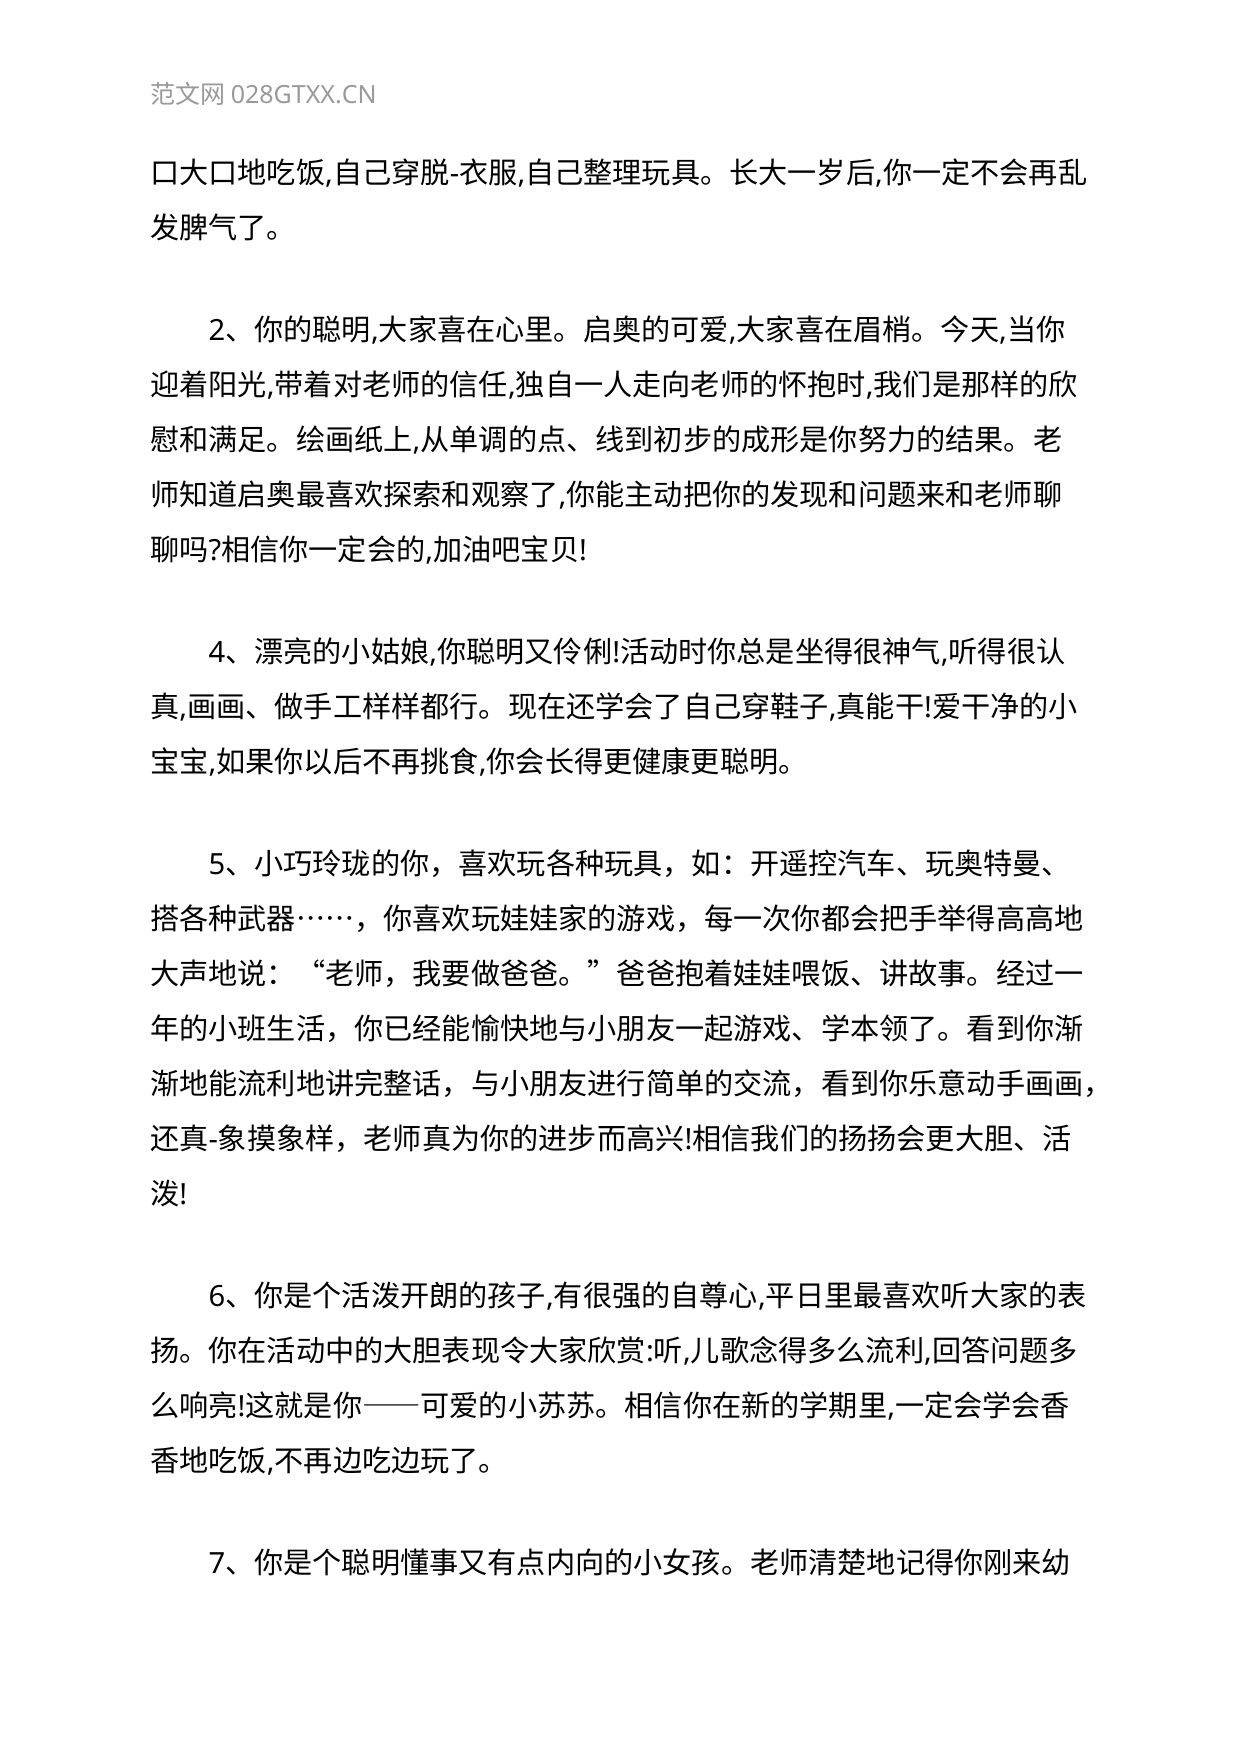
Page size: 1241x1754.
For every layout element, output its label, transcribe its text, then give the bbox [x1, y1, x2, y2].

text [150, 150, 1090, 247]
text 4、漂亮的小姑娘,你聪明又伶俐!活动时你总是坐得很神气,听得很认真,画画、做手工样样都行。现在还学会了自己穿鞋子,真能干!爱干净的小宝宝,如果你以后不再挑食,你会长得更健康更聪明。 [150, 629, 1090, 781]
text 5、小巧玲珑的你，喜欢玩各种玩具，如：开遥控汽车、玩奥特曼、搭各种武器……，你喜欢玩娃娃家的游戏，每一次你都会把手举得高高地大声地说：“老师，我要做爸爸。”爸爸抱着娃娃喂饭、讲故事。经过一年的小班生活，你已经能愉快地与小朋友一起游戏、学本领了。看到你渐渐地能流利地讲完整话，与小朋友进行简单的交流，看到你乐意动手画画，还真-象摸象样，老师真为你的进步而高兴!相信我们的扬扬会更大胆、活泼! [150, 841, 1090, 1213]
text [150, 1539, 1090, 1582]
text 2、你的聪明,大家喜在心里。启奥的可爱,大家喜在眉梢。今天,当你迎着阳光,带着对老师的信任,独自一人走向老师的怀抱时,我们是那样的欣慰和满足。绘画纸上,从单调的点、线到初步的成形是你努力的结果。老师知道启奥最喜欢探索和观察了,你能主动把你的发现和问题来和老师聊聊吗?相信你一定会的,加油吧宝贝! [150, 307, 1090, 569]
text 6、你是个活泼开朗的孩子,有很强的自尊心,平日里最喜欢听大家的表扬。你在活动中的大胆表现令大家欣赏:听,儿歌念得多么流利,回答问题多么响亮!这就是你——可爱的小苏苏。相信你在新的学期里,一定会学会香香地吃饭,不再边吃边玩了。 [150, 1272, 1090, 1480]
